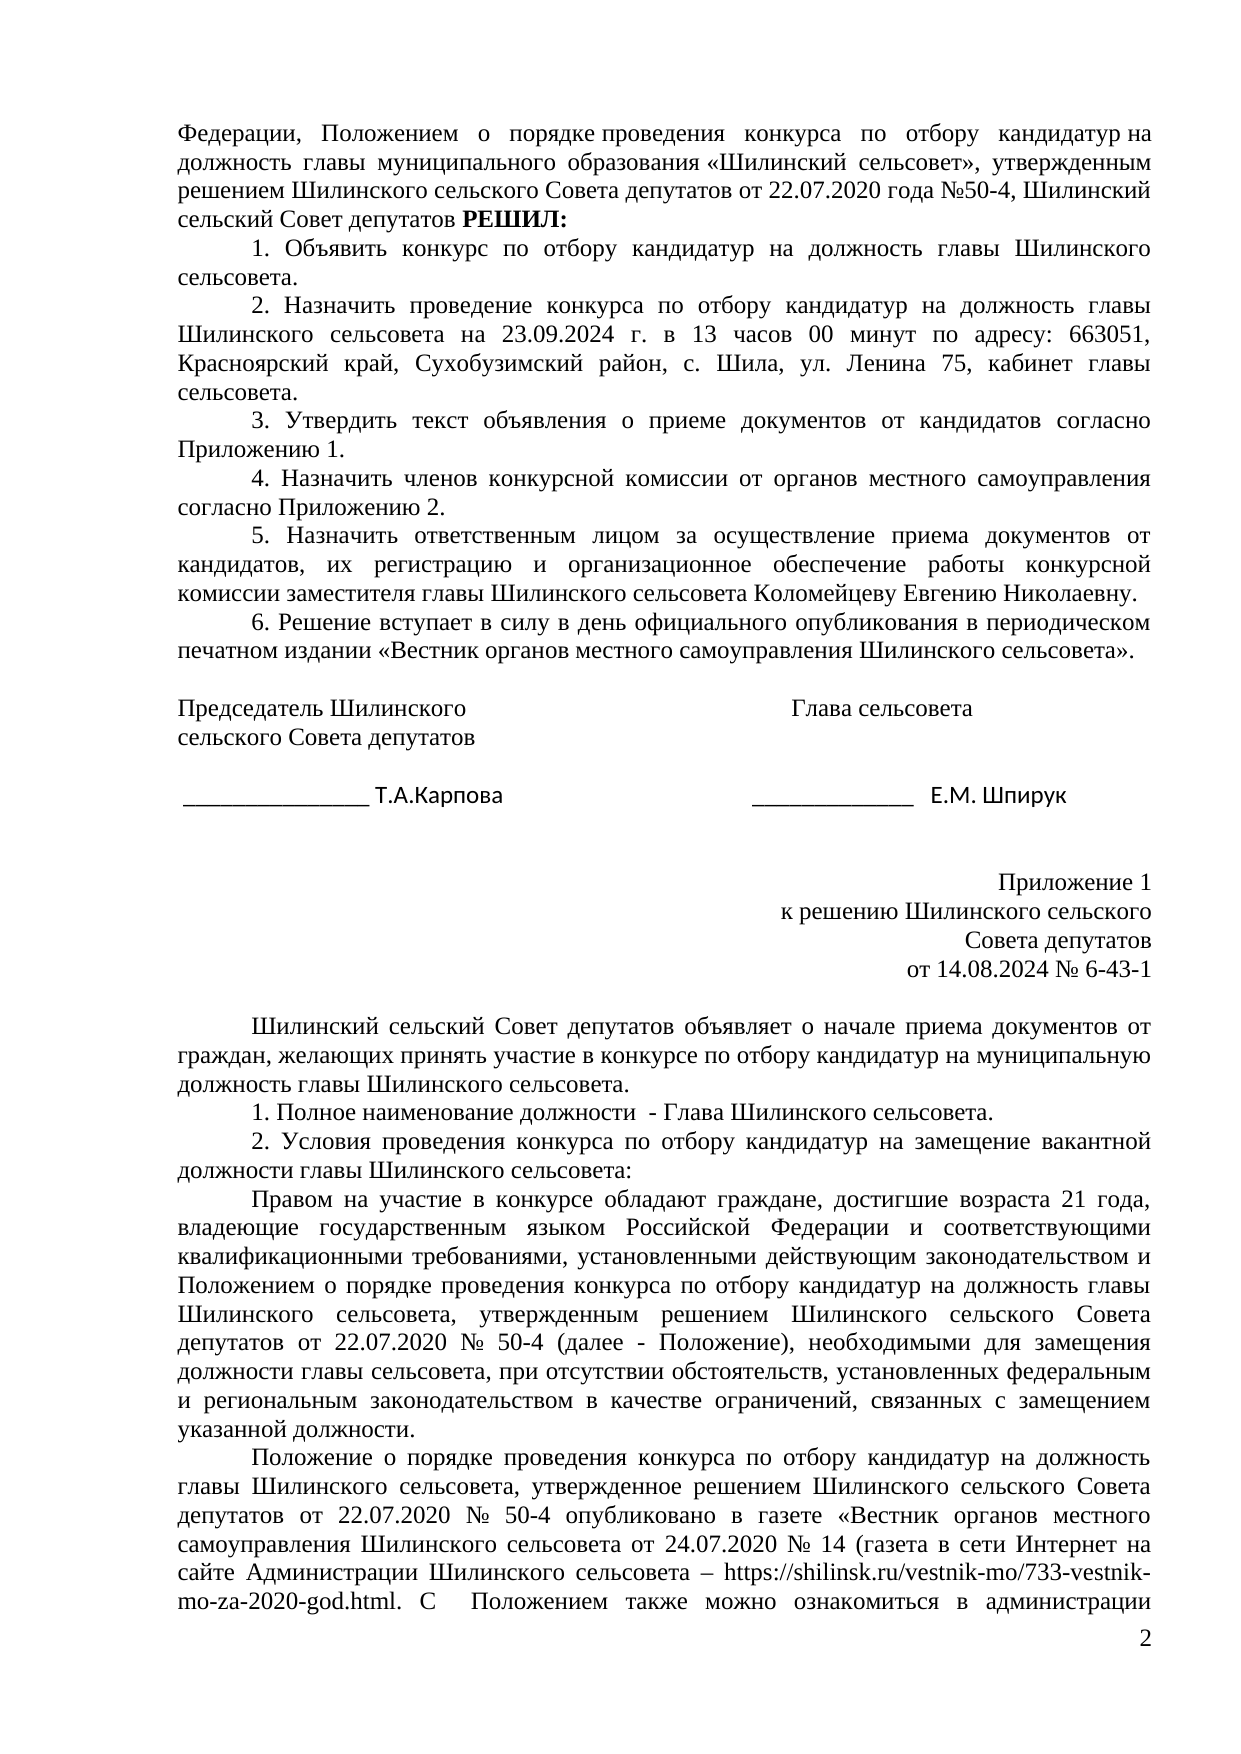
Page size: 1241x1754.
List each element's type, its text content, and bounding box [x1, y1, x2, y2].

text _______________ Т.А.Карпова _____________ Е.М. Шпирук [177, 779, 1152, 810]
text Председатель Шилинского Глава сельсовета [177, 693, 1152, 722]
text 5. Назначить ответственным лицом за осуществление приема документов от кандидатов, их регистрацию и организационное обеспечение работы конкурсной комиссии заместителя главы Шилинского сельсовета Коломейцеву Евгению Николаевну. [177, 521, 1152, 607]
text 4. Назначить членов конкурсной комиссии от органов местного самоуправления согласно Приложению 2. [177, 463, 1152, 521]
text 3. Утвердить текст объявления о приеме документов от кандидатов согласно Приложению 1. [177, 406, 1152, 463]
text 1. Объявить конкурс по отбору кандидатур на должность главы Шилинского сельсовета. [177, 233, 1152, 291]
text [177, 118, 1152, 233]
text 6. Решение вступает в силу в день официального опубликования в периодическом печатном издании «Вестник органов местного самоуправления Шилинского сельсовета». [177, 607, 1152, 664]
text 2. Назначить проведение конкурса по отбору кандидатур на должность главы Шилинского сельсовета на 23.09.2024 г. в 13 часов 00 минут по адресу: 663051, Красноярский край, Сухобузимский район, с. Шила, ул. Ленина 75, кабинет главы сельсовета. [177, 291, 1152, 406]
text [177, 1442, 1152, 1615]
text сельского Совета депутатов [177, 722, 1152, 751]
text Шилинский сельский Совет депутатов объявляет о начале приема документов от граждан, желающих принять участие в конкурсе по отбору кандидатур на муниципальную должность главы Шилинского сельсовета. [177, 1011, 1152, 1097]
text 2. Условия проведения конкурса по отбору кандидатур на замещение вакантной должности главы Шилинского сельсовета: [177, 1126, 1152, 1184]
text Правом на участие в конкурсе обладают граждане, достигшие возраста 21 года, владеющие государственным языком Российской Федерации и соответствующими квалификационными требованиями, установленными действующим законодательством и Положением о порядке проведения конкурса по отбору кандидатур на должность главы Шилинского сельсовета, утвержденным решением Шилинского сельского Совета депутатов от 22.07.2020 № 50-4 (далее - Положение), необходимыми для замещения должности главы сельсовета, при отсутствии обстоятельств, установленных федеральным и региональным законодательством в качестве ограничений, связанных с замещением указанной должности. [177, 1184, 1152, 1442]
text к решению Шилинского сельского Совета депутатов [702, 896, 1152, 954]
text 1. Полное наименование должности - Глава Шилинского сельсовета. [177, 1097, 1152, 1126]
text от 14.08.2024 № 6-43-1 [702, 954, 1152, 982]
text Приложение 1 [702, 867, 1152, 896]
